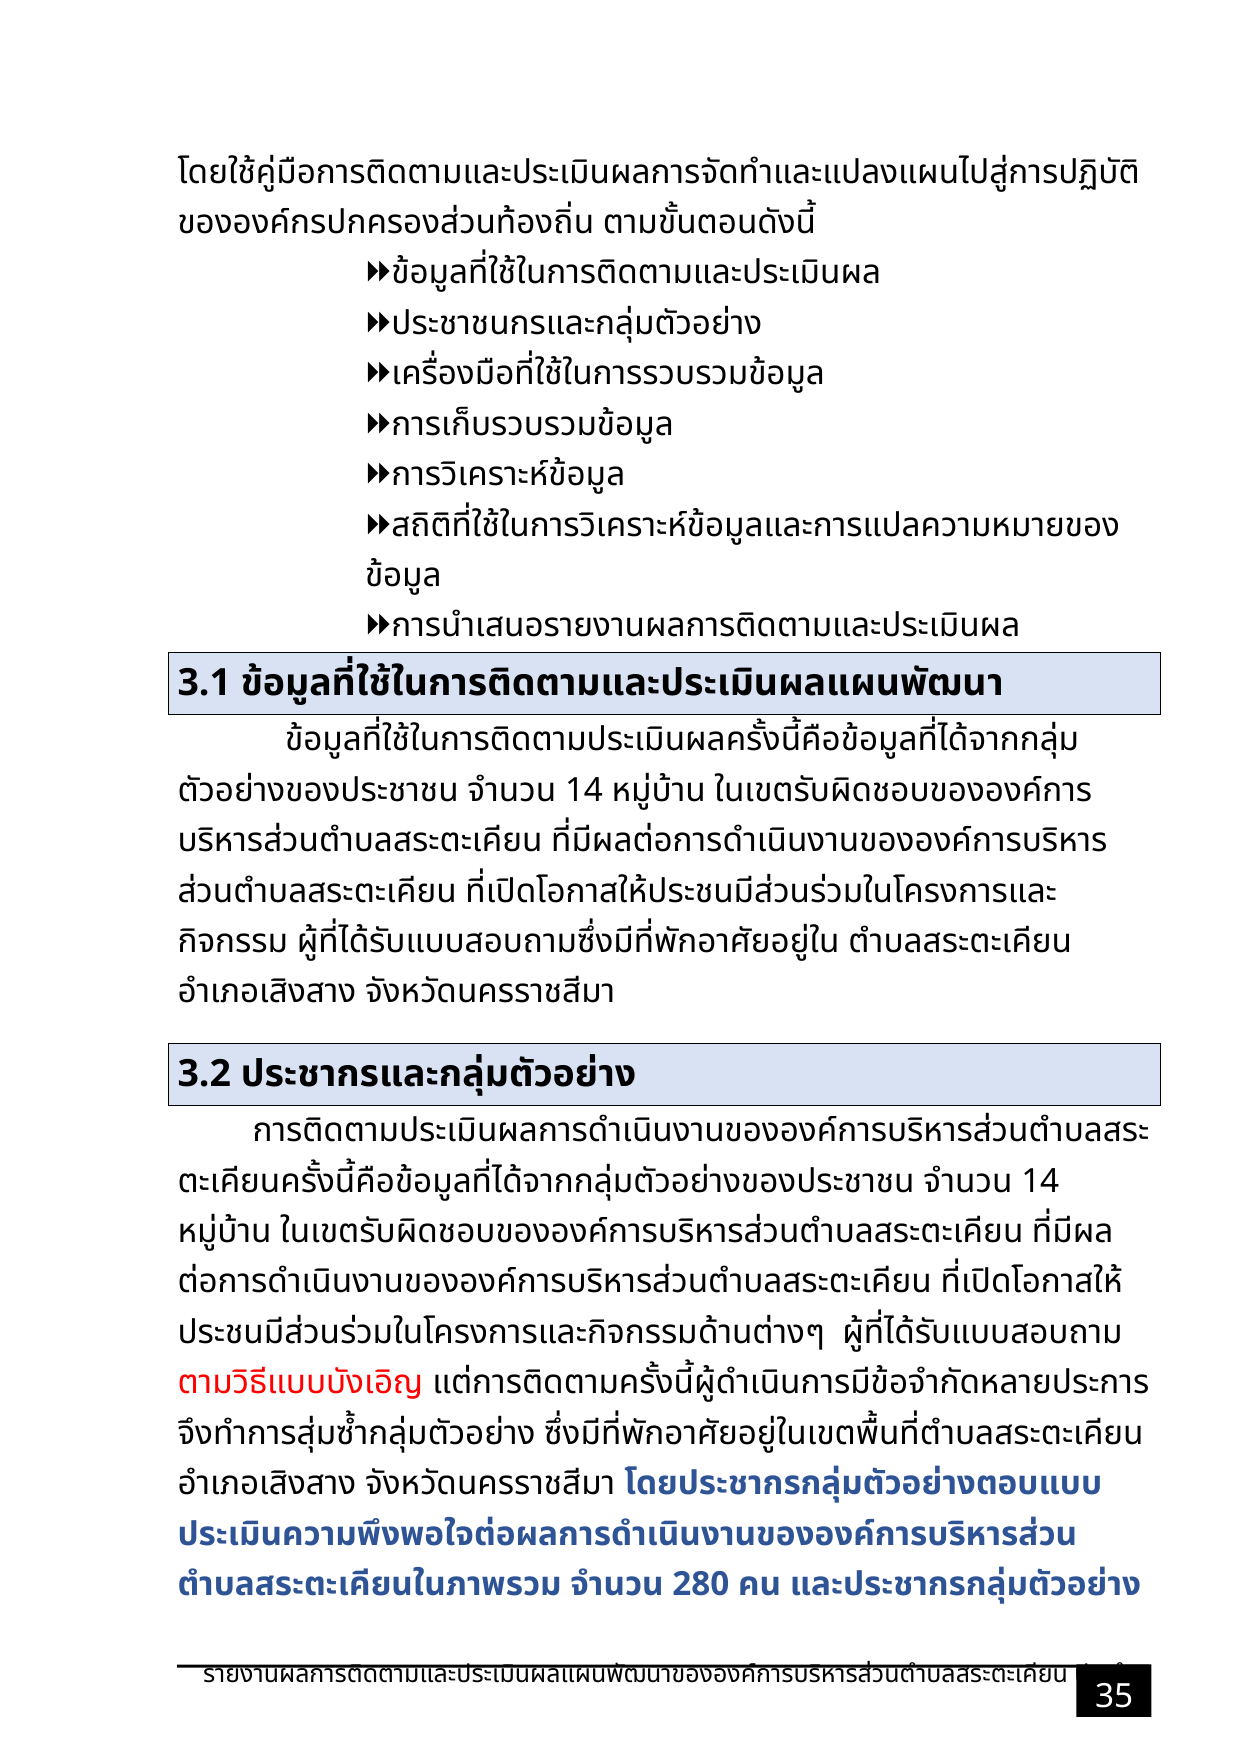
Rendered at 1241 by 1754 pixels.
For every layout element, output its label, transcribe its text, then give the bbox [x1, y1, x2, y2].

list สถิติที่ใช้ในการวิเคราะห์ข้อมูลและการแปลความหมายของข้อมูล [365, 501, 1152, 601]
list การนำเสนอรายงานผลการติดตามและประเมินผล [365, 601, 1152, 652]
text 3.2 ประชากรและกลุ่มตัวอย่าง [169, 1044, 1160, 1105]
list เครื่องมือที่ใช้ในการรวบรวมข้อมูล [365, 349, 1152, 400]
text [177, 148, 1152, 248]
list การเก็บรวบรวมข้อมูล [365, 400, 1152, 450]
list ประชาชนกรและกลุ่มตัวอย่าง [365, 299, 1152, 349]
text ข้อมูลที่ใช้ในการติดตามประเมินผลครั้งนี้คือข้อมูลที่ได้จากกลุ่มตัวอย่างของประชาชน จำนวน 14 หมู่บ้าน ในเขตรับผิดชอบขององค์การบริหารส่วนตำบลสระตะเคียน ที่มีผลต่อการดำเนินงานขององค์การบริหารส่วนตำบลสระตะเคียน ที่เปิดโอกาสให้ประชนมีส่วนร่วมในโครงการและกิจกรรม ผู้ที่ได้รับแบบสอบถามซึ่งมีที่พักอาศัยอยู่ใน ตำบลสระตะเคียน อำเภอเสิงสาง จังหวัดนครราชสีมา [177, 715, 1152, 1018]
text 3.1 ข้อมูลที่ใช้ในการติดตามและประเมินผลแผนพัฒนา [169, 653, 1160, 714]
list ข้อมูลที่ใช้ในการติดตามและประเมินผล [365, 248, 1152, 299]
list การวิเคราะห์ข้อมูล [365, 450, 1152, 501]
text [177, 1106, 1152, 1611]
